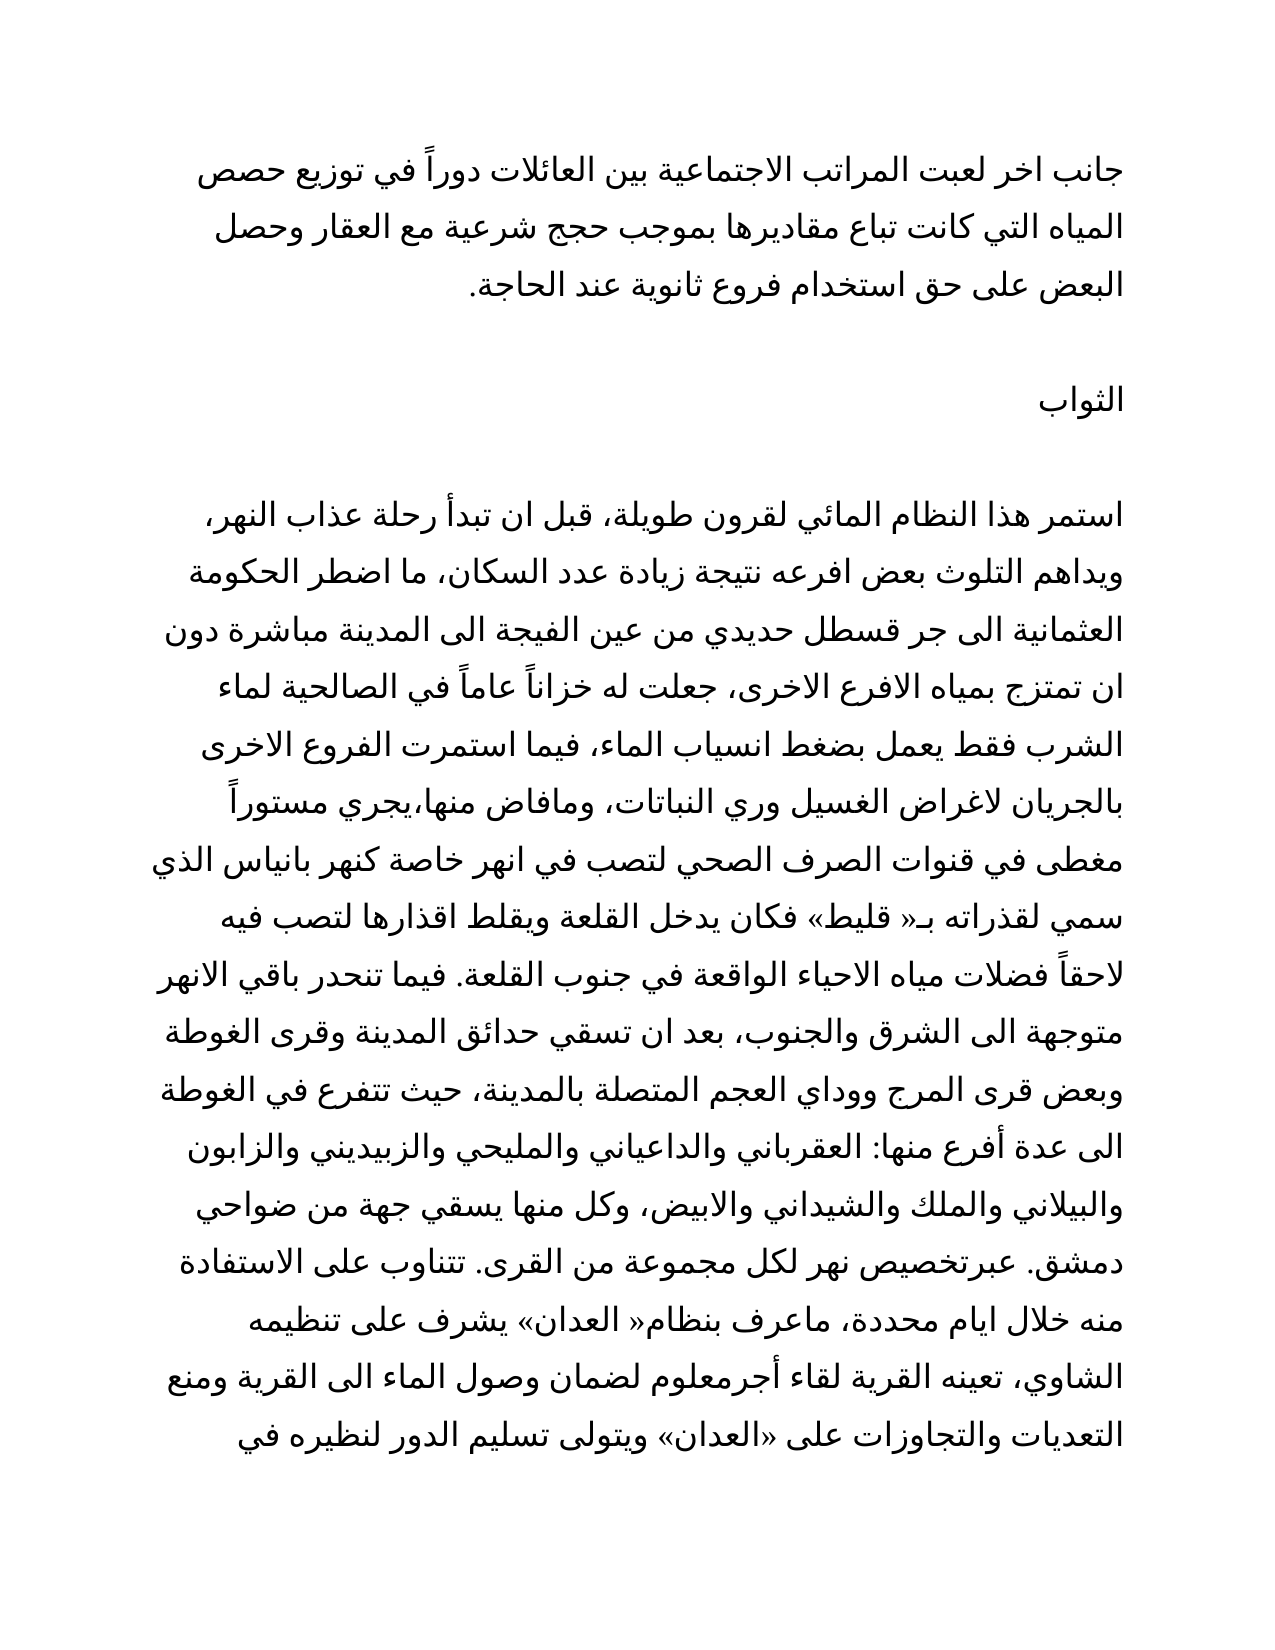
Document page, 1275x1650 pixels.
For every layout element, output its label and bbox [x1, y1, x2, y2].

text [150, 150, 1125, 1453]
